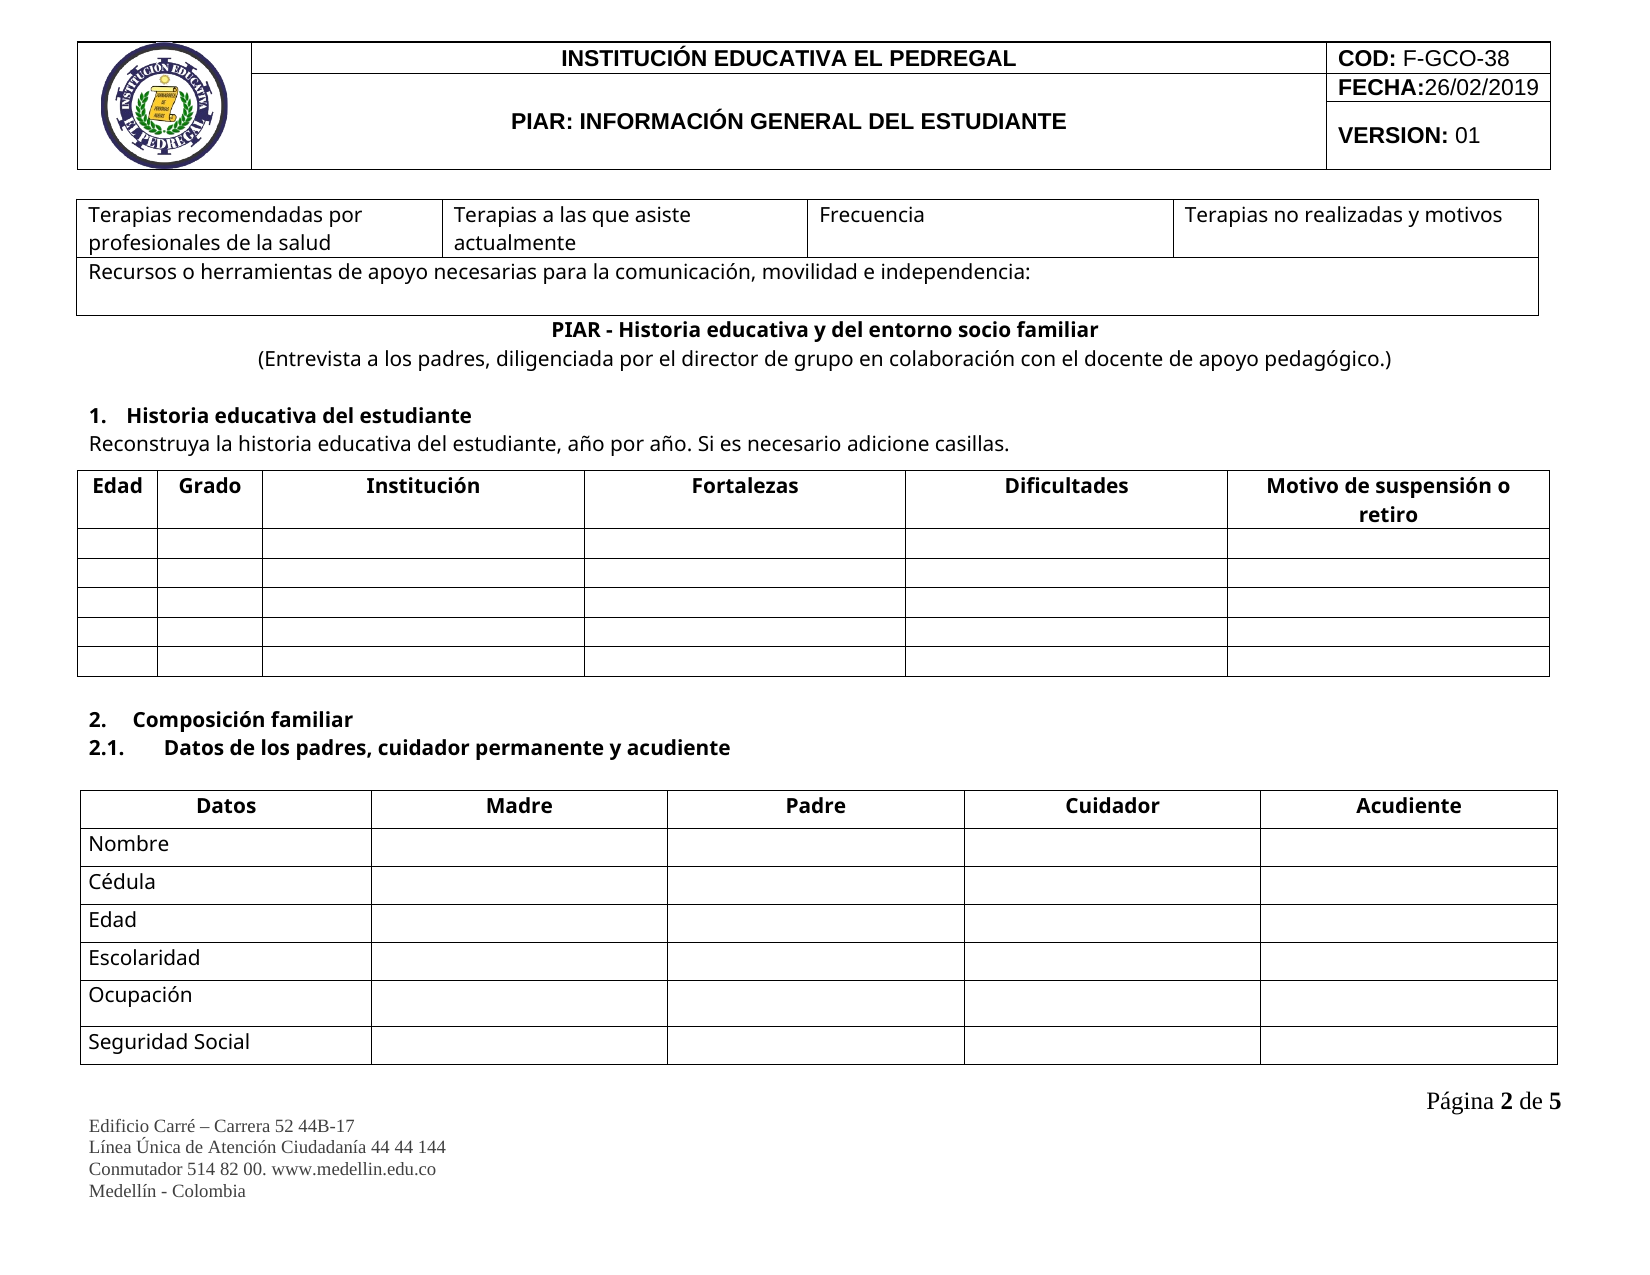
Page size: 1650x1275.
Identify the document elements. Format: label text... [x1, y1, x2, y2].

table_cell [906, 647, 1227, 676]
table_cell [263, 559, 584, 587]
table_cell [1228, 559, 1549, 587]
table_header Fortalezas [585, 471, 905, 528]
table_cell [372, 829, 667, 866]
table_cell [1228, 618, 1549, 646]
table_cell [1228, 529, 1549, 558]
table_cell [585, 618, 905, 646]
table_cell [965, 905, 1260, 942]
picture [101, 42, 228, 169]
table_cell [668, 943, 964, 979]
list Composición familiar [89, 705, 1561, 733]
table_header Acudiente [1261, 791, 1557, 828]
table_cell [668, 1027, 964, 1064]
list Datos de los padres, cuidador permanente y acudiente [89, 733, 1561, 762]
table_cell Nombre [81, 829, 371, 866]
table_cell [906, 529, 1227, 558]
table_cell [78, 647, 157, 676]
table_cell [372, 943, 667, 979]
table_cell [158, 618, 262, 646]
table_cell [263, 647, 584, 676]
table_cell [263, 618, 584, 646]
table_cell [906, 588, 1227, 617]
table_cell [1261, 981, 1557, 1026]
table_cell Terapias no realizadas y motivos [1174, 200, 1538, 257]
table_cell [668, 905, 964, 942]
text (Entrevista a los padres, diligenciada por el director de grupo en colaboración con el docente de apoyo pedagógico.) [89, 344, 1561, 372]
table_cell [1228, 588, 1549, 617]
table_cell [965, 1027, 1260, 1064]
table_header Motivo de suspensión o retiro [1228, 471, 1549, 528]
table_cell [78, 559, 157, 587]
table_cell [1261, 905, 1557, 942]
table_cell Terapias a las que asiste actualmente [443, 200, 807, 257]
table_cell [585, 559, 905, 587]
list Historia educativa del estudiante [89, 401, 1561, 429]
table_cell [78, 529, 157, 558]
table_cell [585, 529, 905, 558]
table_cell [263, 588, 584, 617]
table_cell [1228, 647, 1549, 676]
table_cell [585, 588, 905, 617]
table_cell [78, 588, 157, 617]
table_cell [1261, 867, 1557, 904]
table_cell [158, 559, 262, 587]
table_cell [372, 905, 667, 942]
table_cell Escolaridad [81, 943, 371, 979]
table_header Cuidador [965, 791, 1260, 828]
table_cell [1261, 943, 1557, 979]
table_cell Terapias recomendadas por profesionales de la salud [77, 200, 442, 257]
text PIAR - Historia educativa y del entorno socio familiar [89, 316, 1561, 344]
table_cell [965, 943, 1260, 979]
table_cell [372, 981, 667, 1026]
table_header Datos [81, 791, 371, 828]
table_cell [965, 829, 1260, 866]
table_cell [158, 647, 262, 676]
table_cell [1261, 829, 1557, 866]
table_cell Seguridad Social [81, 1027, 371, 1064]
table_header Padre [668, 791, 964, 828]
table_cell [906, 618, 1227, 646]
table_cell Ocupación [81, 981, 371, 1026]
table_header Grado [158, 471, 262, 528]
table_cell [668, 981, 964, 1026]
table_cell [158, 529, 262, 558]
table_cell [965, 867, 1260, 904]
table_cell [263, 529, 584, 558]
table_header Dificultades [906, 471, 1227, 528]
table_cell [372, 1027, 667, 1064]
table_cell Cédula [81, 867, 371, 904]
table_cell [965, 981, 1260, 1026]
table_cell [372, 867, 667, 904]
table_cell [668, 867, 964, 904]
text Reconstruya la historia educativa del estudiante, año por año. Si es necesario adicione casillas. [89, 429, 1561, 458]
table_cell Edad [81, 905, 371, 942]
table_cell Frecuencia [808, 200, 1173, 257]
table_cell [158, 588, 262, 617]
table_header Edad [78, 471, 157, 528]
table_cell [78, 618, 157, 646]
table_header Institución [263, 471, 584, 528]
table_cell Recursos o herramientas de apoyo necesarias para la comunicación, movilidad e independencia: [77, 258, 1538, 314]
table_cell [585, 647, 905, 676]
table_cell [668, 829, 964, 866]
table_header Madre [372, 791, 667, 828]
table_cell [1261, 1027, 1557, 1064]
table_cell [906, 559, 1227, 587]
